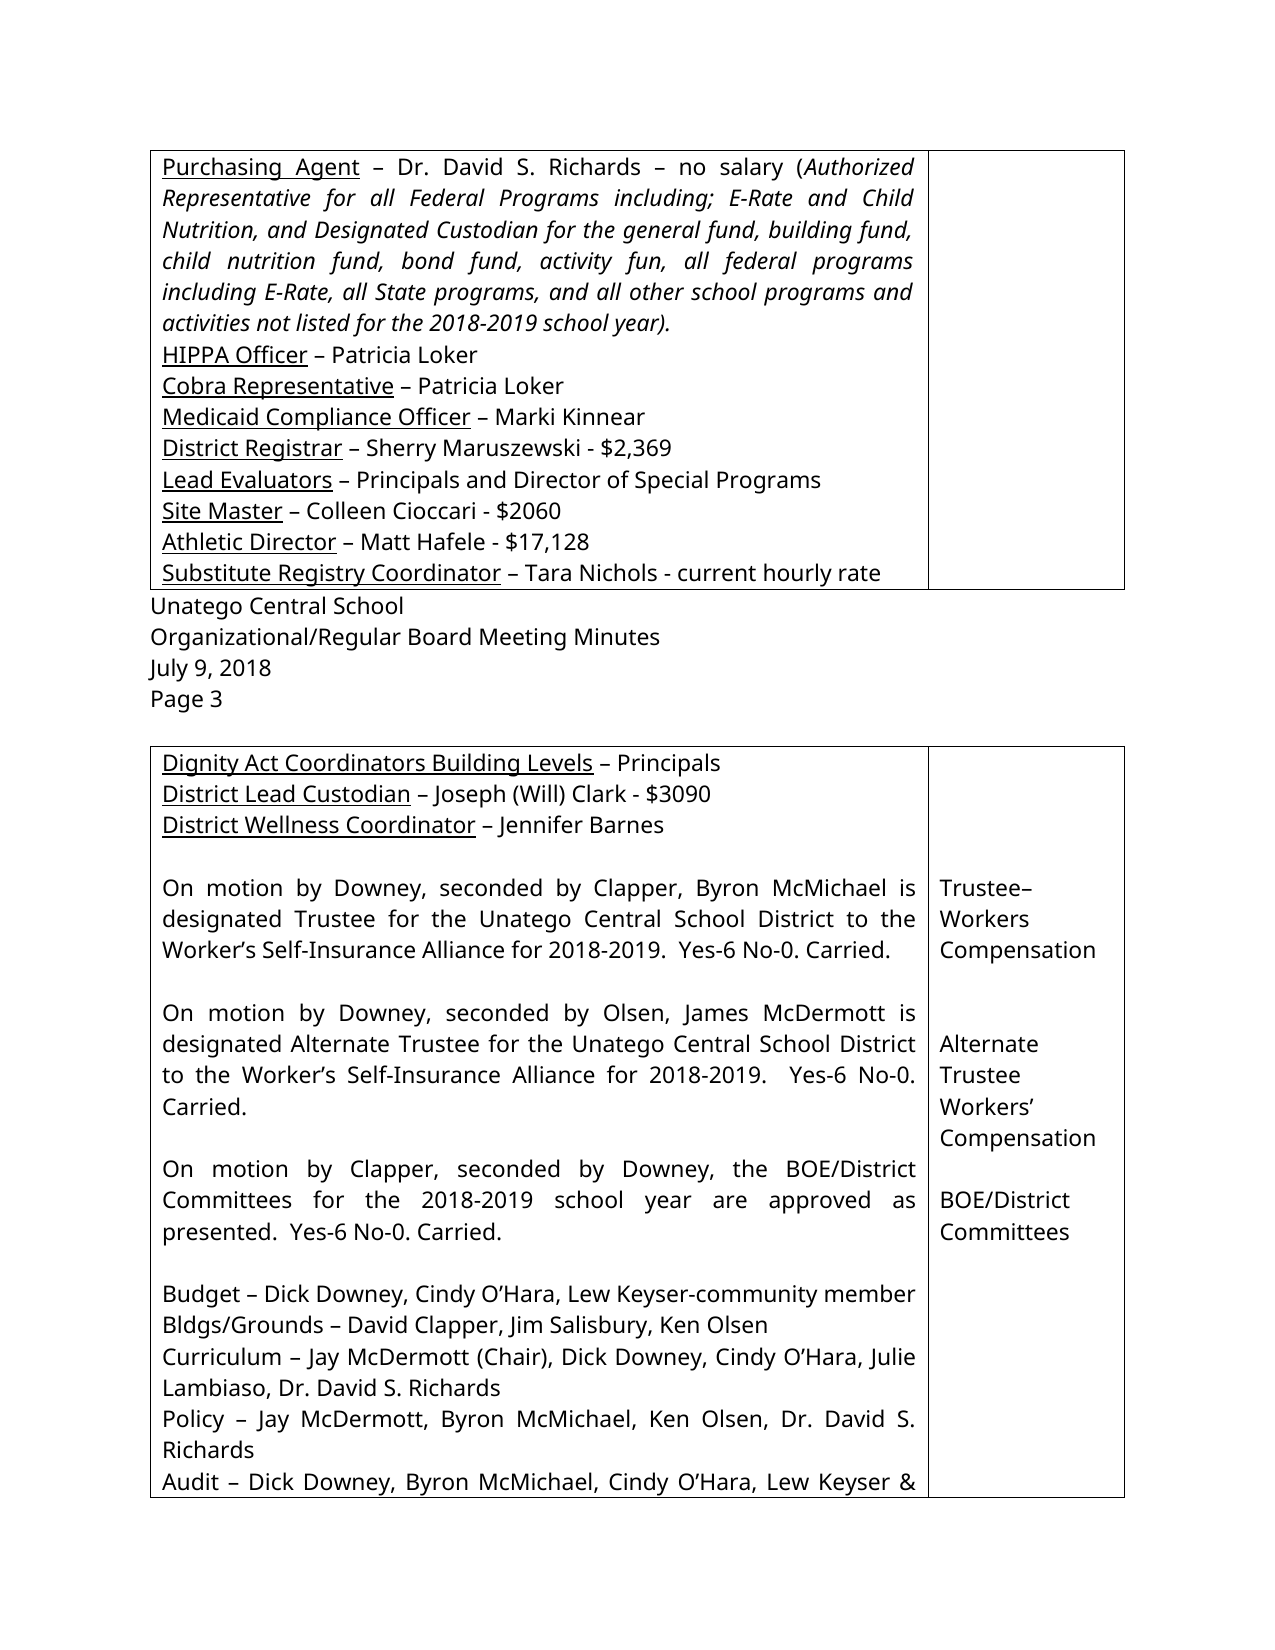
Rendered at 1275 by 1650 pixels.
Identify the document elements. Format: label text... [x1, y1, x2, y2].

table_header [151, 747, 928, 1497]
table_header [929, 151, 1124, 588]
text Page 3 [150, 683, 1125, 714]
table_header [929, 747, 1124, 1497]
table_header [151, 151, 928, 588]
text Organizational/Regular Board Meeting Minutes [150, 621, 1125, 652]
text Unatego Central School [150, 590, 1125, 621]
text July 9, 2018 [150, 652, 1125, 683]
